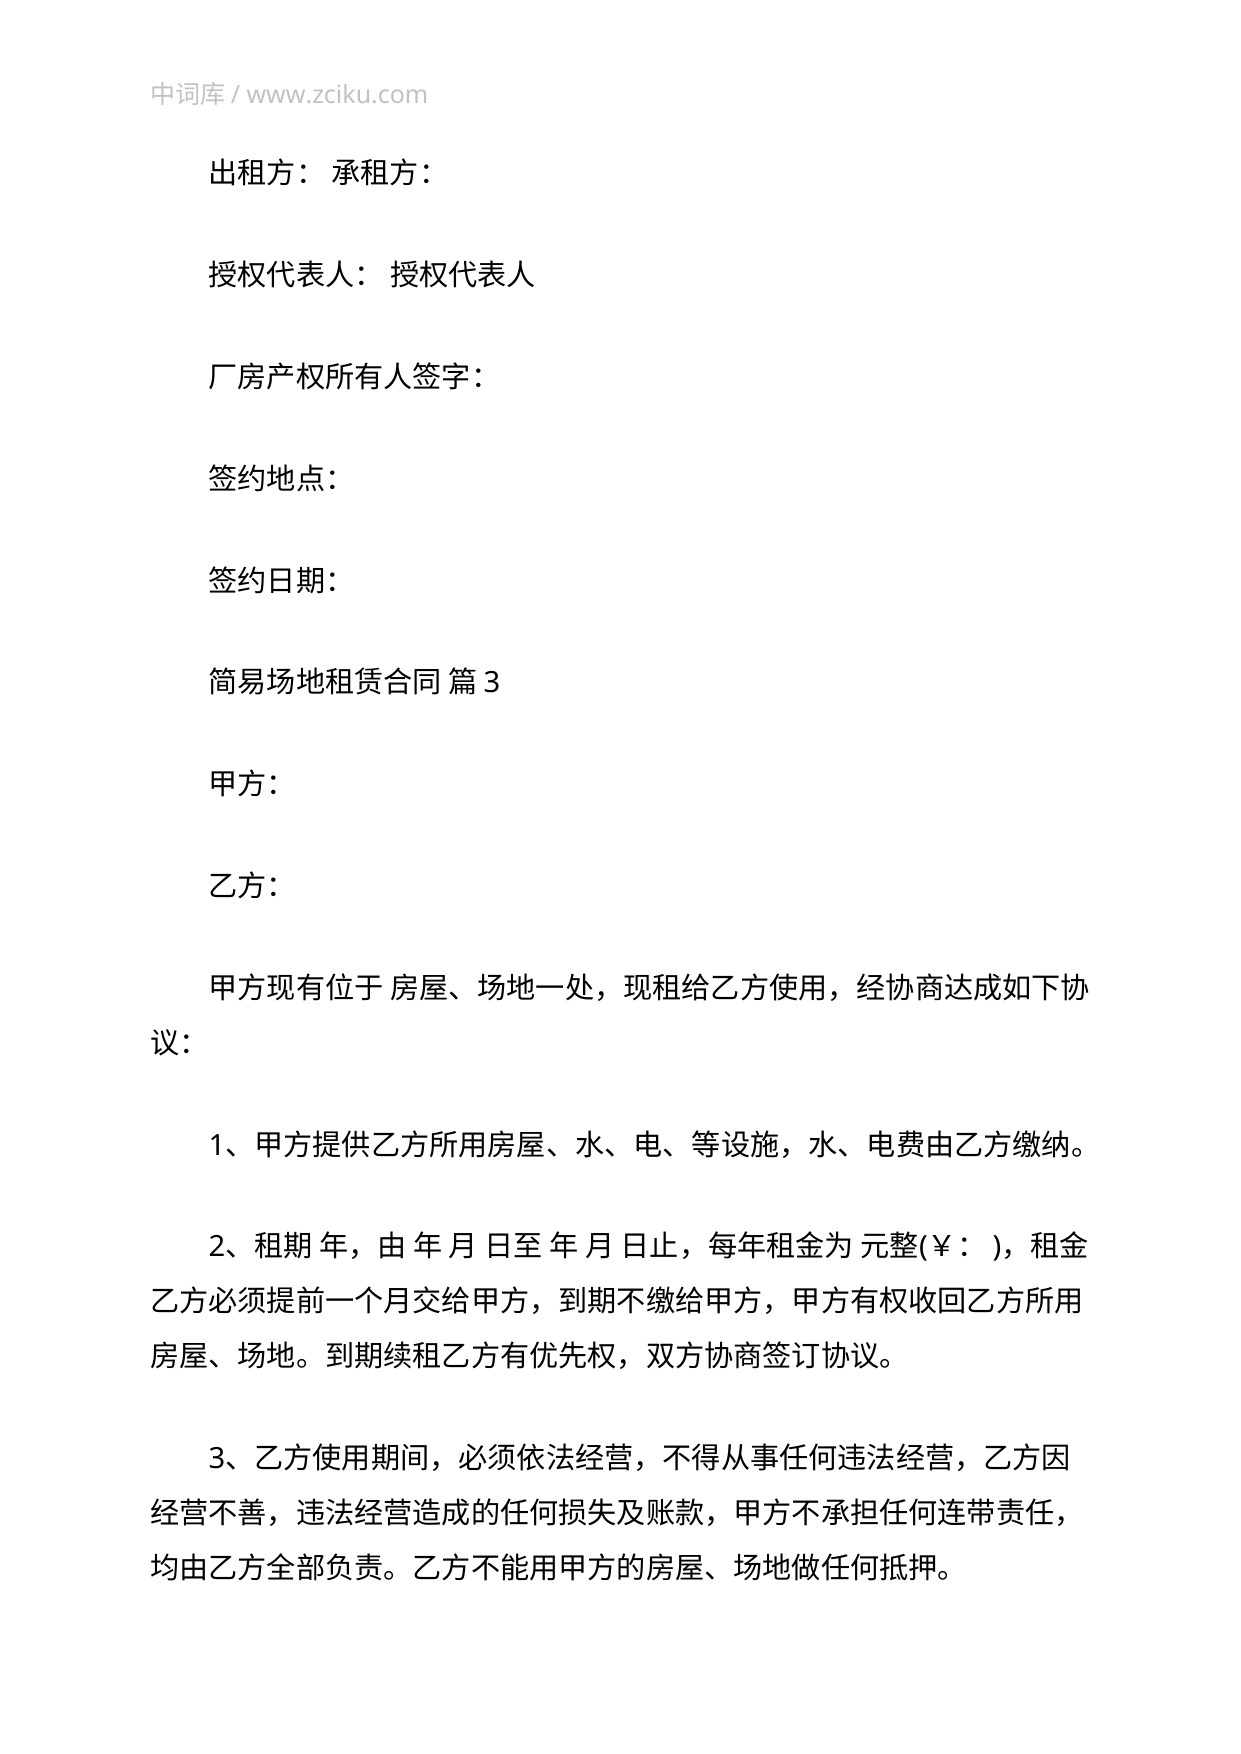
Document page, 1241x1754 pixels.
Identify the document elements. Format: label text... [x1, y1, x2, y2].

text 2、租期 年，由 年 月 日至 年 月 日止，每年租金为 元整(￥： )，租金乙方必须提前一个月交给甲方，到期不缴给甲方，甲方有权收回乙方所用房屋、场地。到期续租乙方有优先权，双方协商签订协议。 [150, 1223, 1090, 1375]
text 简易场地租赁合同 篇3 [150, 659, 1090, 701]
text 签约日期： [150, 557, 1090, 599]
text 3、乙方使用期间，必须依法经营，不得从事任何违法经营，乙方因经营不善，违法经营造成的任何损失及账款，甲方不承担任何连带责任，均由乙方全部负责。乙方不能用甲方的房屋、场地做任何抵押。 [150, 1435, 1090, 1587]
text 甲方现有位于 房屋、场地一处，现租给乙方使用，经协商达成如下协议： [150, 964, 1090, 1062]
text 甲方： [150, 761, 1090, 803]
text 厂房产权所有人签字： [150, 353, 1090, 396]
text 1、甲方提供乙方所用房屋、水、电、等设施，水、电费由乙方缴纳。 [150, 1121, 1090, 1163]
text 乙方： [150, 863, 1090, 905]
text 出租方： 承租方： [150, 150, 1090, 192]
text 授权代表人： 授权代表人 [150, 252, 1090, 294]
text 签约地点： [150, 455, 1090, 498]
